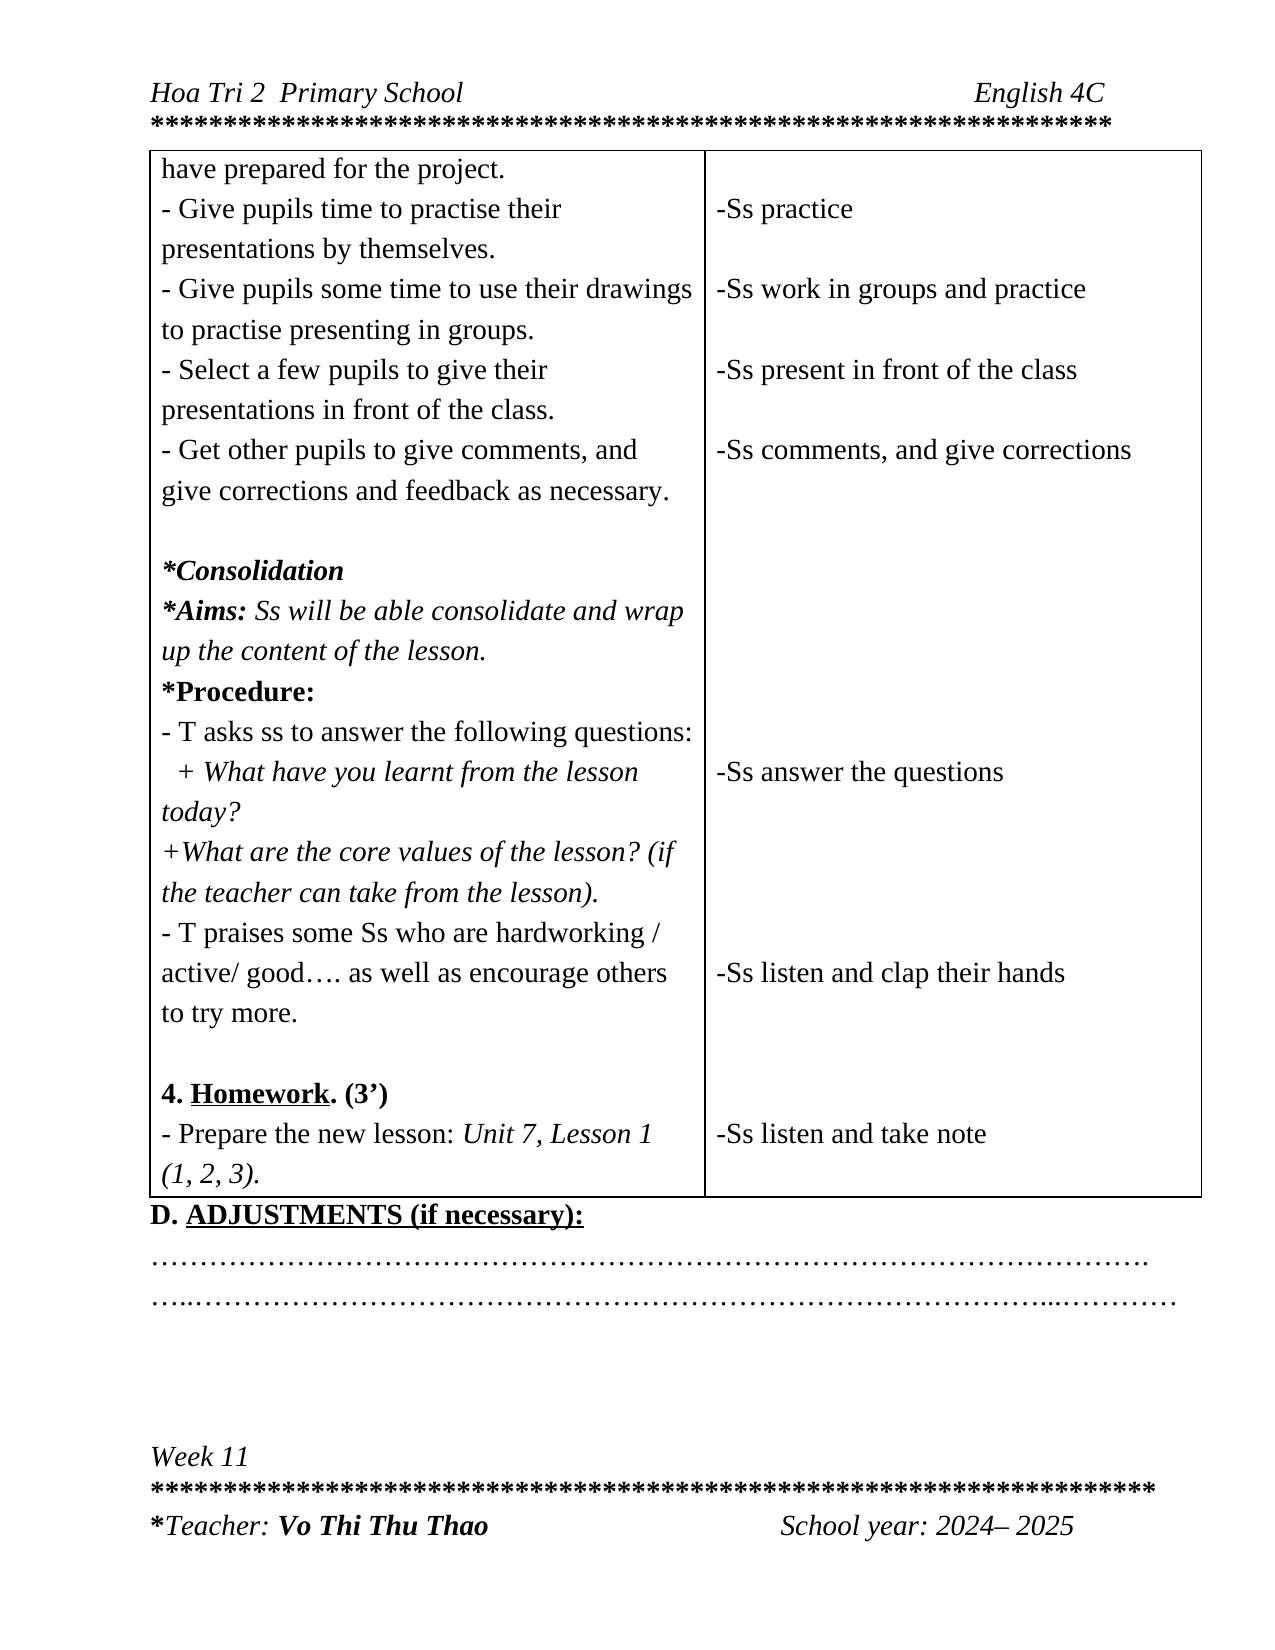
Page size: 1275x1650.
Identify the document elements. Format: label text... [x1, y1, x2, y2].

text Week 11 [150, 1439, 1181, 1472]
text ………………………………………………………………………………………….…..……………………………………………………………………………...………… [150, 1238, 1181, 1311]
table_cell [151, 151, 704, 1196]
text D. ADJUSTMENTS (if necessary): [150, 1198, 1181, 1231]
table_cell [706, 151, 1201, 1196]
